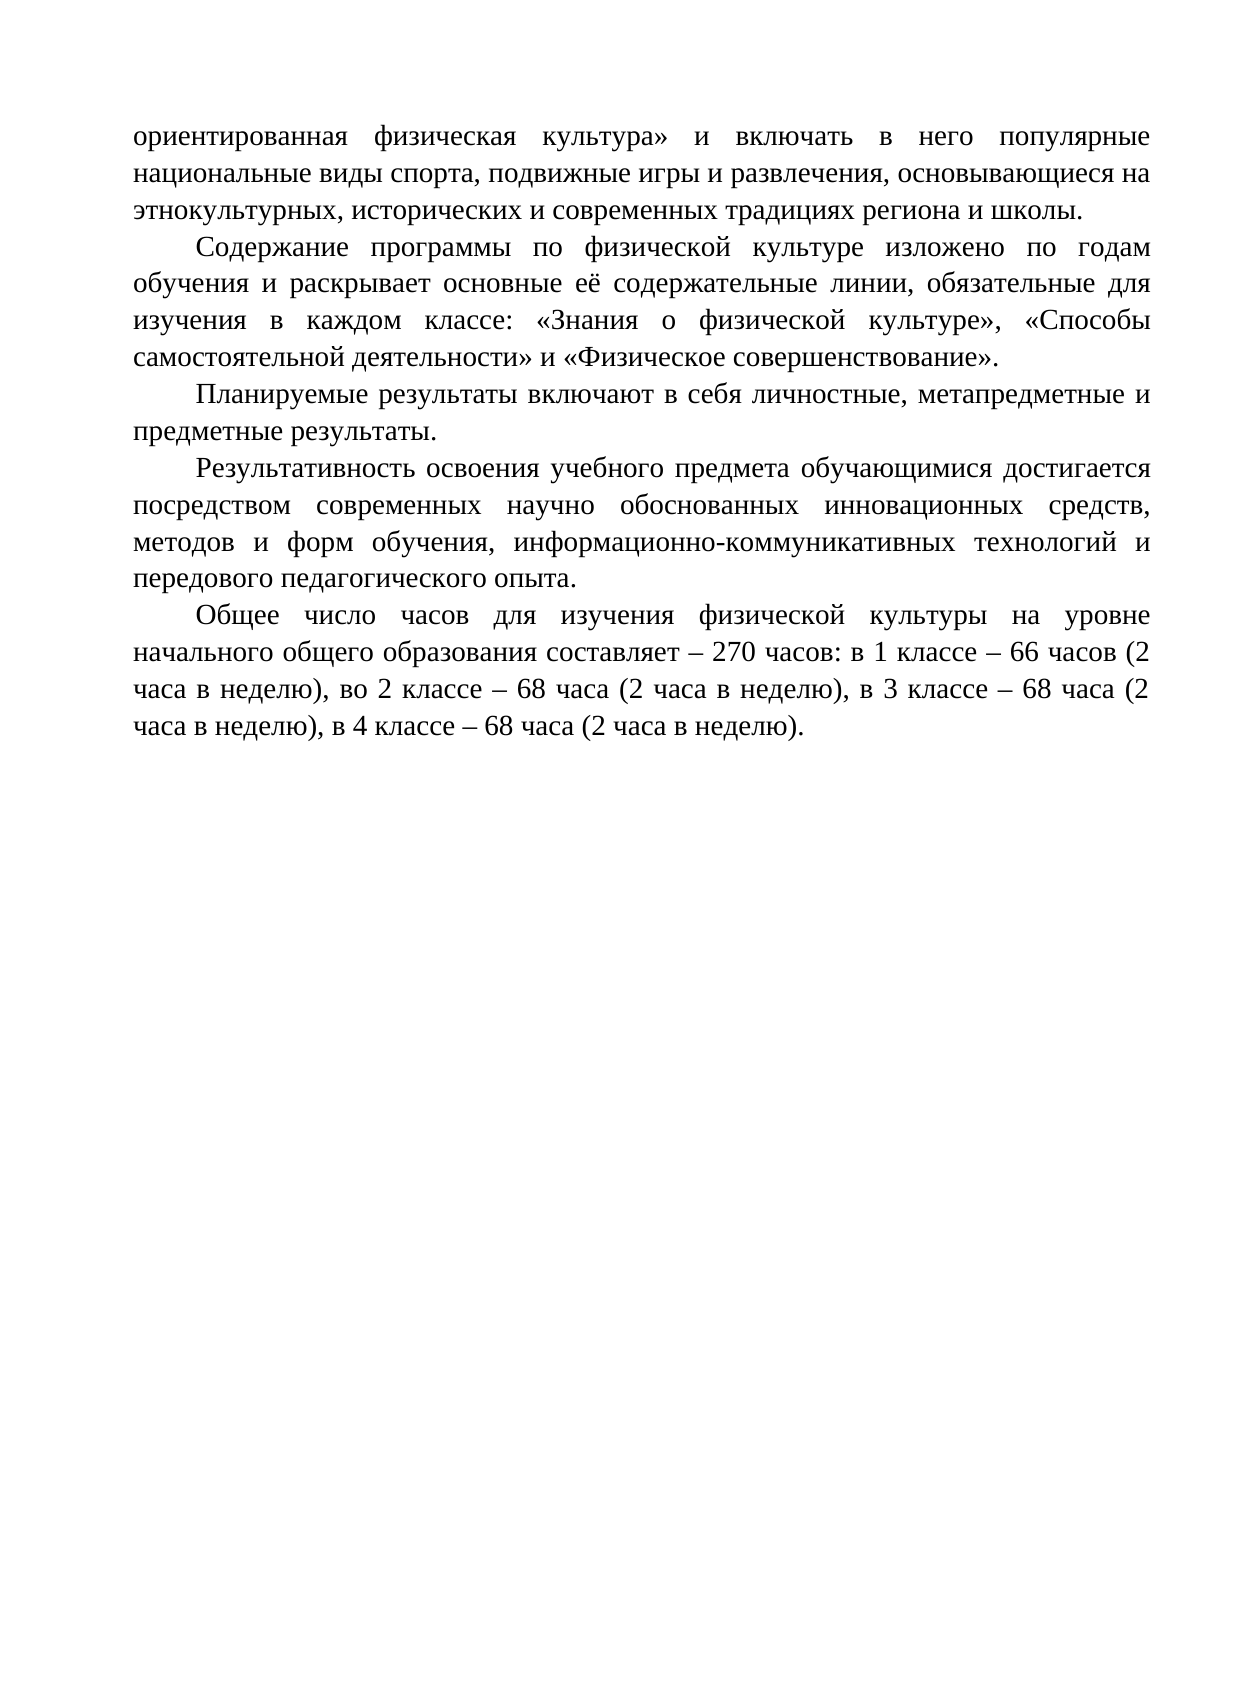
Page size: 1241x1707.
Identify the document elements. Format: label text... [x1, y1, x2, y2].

text Планируемые результаты включают в себя личностные, метапредметные и предметные результаты. [133, 376, 1152, 447]
text ‌Общее число часов для изучения физической культуры на уровне начального общего образования составляет – 270 часов: в 1 классе – 66 часов (2 часа в неделю), во 2 классе – 68 часа (2 часа в неделю), в 3 классе – 68 часа (2 часа в неделю), в 4 классе – 68 часа (2 часа в неделю). [133, 597, 1152, 742]
text Содержание программы по физической культуре изложено по годам обучения и раскрывает основные её содержательные линии, обязательные для изучения в каждом классе: «Знания о физической культуре», «Способы самостоятельной деятельности» и «Физическое совершенствование». [133, 229, 1152, 373]
text Результативность освоения учебного предмета обучающимися достигается посредством современных научно обоснованных инновационных средств, методов и форм обучения, информационно-коммуникативных технологий и передового педагогического опыта. [133, 450, 1152, 594]
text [133, 118, 1152, 225]
